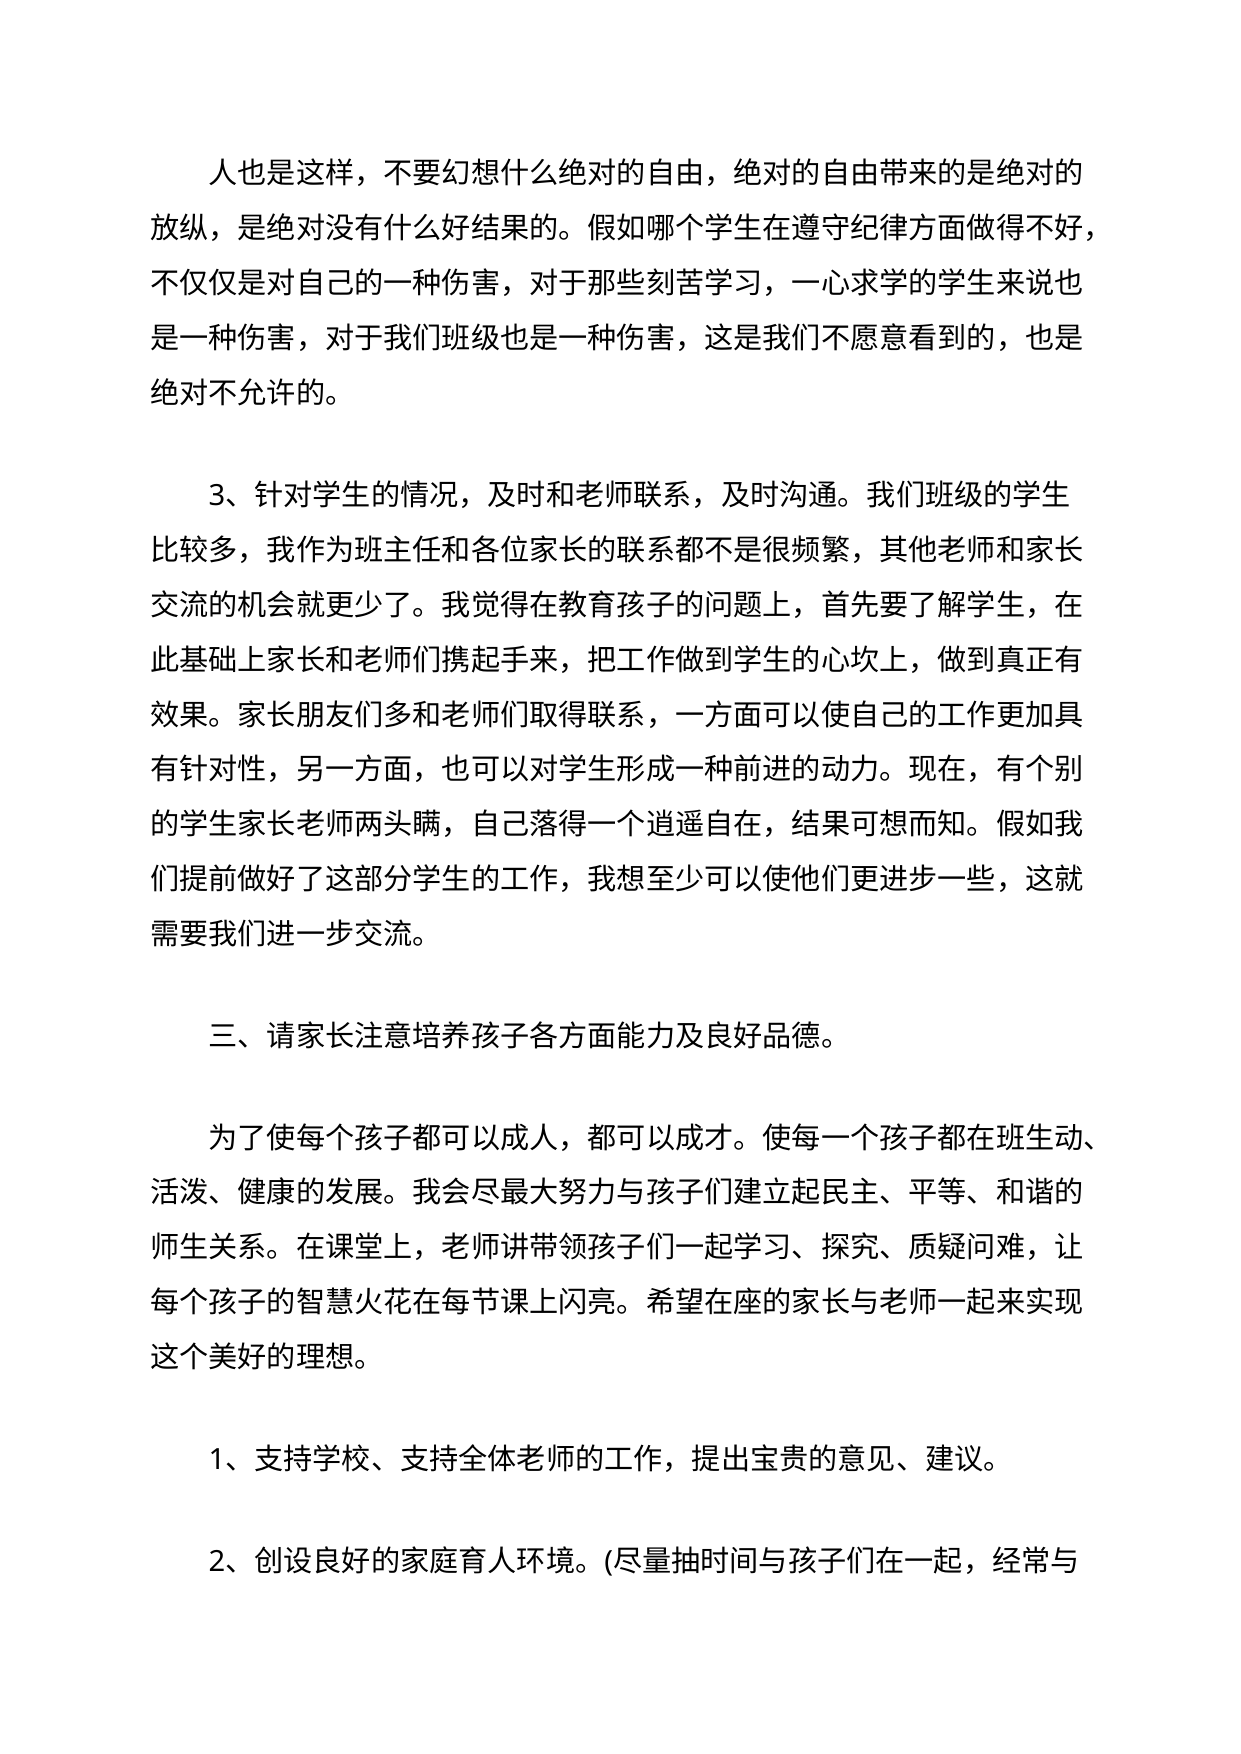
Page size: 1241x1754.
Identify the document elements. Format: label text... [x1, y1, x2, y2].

text 三、请家长注意培养孩子各方面能力及良好品德。 [150, 1012, 1090, 1055]
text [150, 1537, 1090, 1580]
text 3、针对学生的情况，及时和老师联系，及时沟通。我们班级的学生比较多，我作为班主任和各位家长的联系都不是很频繁，其他老师和家长交流的机会就更少了。我觉得在教育孩子的问题上，首先要了解学生，在此基础上家长和老师们携起手来，把工作做到学生的心坎上，做到真正有效果。家长朋友们多和老师们取得联系，一方面可以使自己的工作更加具有针对性，另一方面，也可以对学生形成一种前进的动力。现在，有个别的学生家长老师两头瞒，自己落得一个逍遥自在，结果可想而知。假如我们提前做好了这部分学生的工作，我想至少可以使他们更进步一些，这就需要我们进一步交流。 [150, 471, 1090, 953]
text 人也是这样，不要幻想什么绝对的自由，绝对的自由带来的是绝对的放纵，是绝对没有什么好结果的。假如哪个学生在遵守纪律方面做得不好，不仅仅是对自己的一种伤害，对于那些刻苦学习，一心求学的学生来说也是一种伤害，对于我们班级也是一种伤害，这是我们不愿意看到的，也是绝对不允许的。 [150, 150, 1090, 412]
text 为了使每个孩子都可以成人，都可以成才。使每一个孩子都在班生动、活泼、健康的发展。我会尽最大努力与孩子们建立起民主、平等、和谐的师生关系。在课堂上，老师讲带领孩子们一起学习、探究、质疑问难，让每个孩子的智慧火花在每节课上闪亮。希望在座的家长与老师一起来实现这个美好的理想。 [150, 1114, 1090, 1376]
text 1、支持学校、支持全体老师的工作，提出宝贵的意见、建议。 [150, 1436, 1090, 1478]
